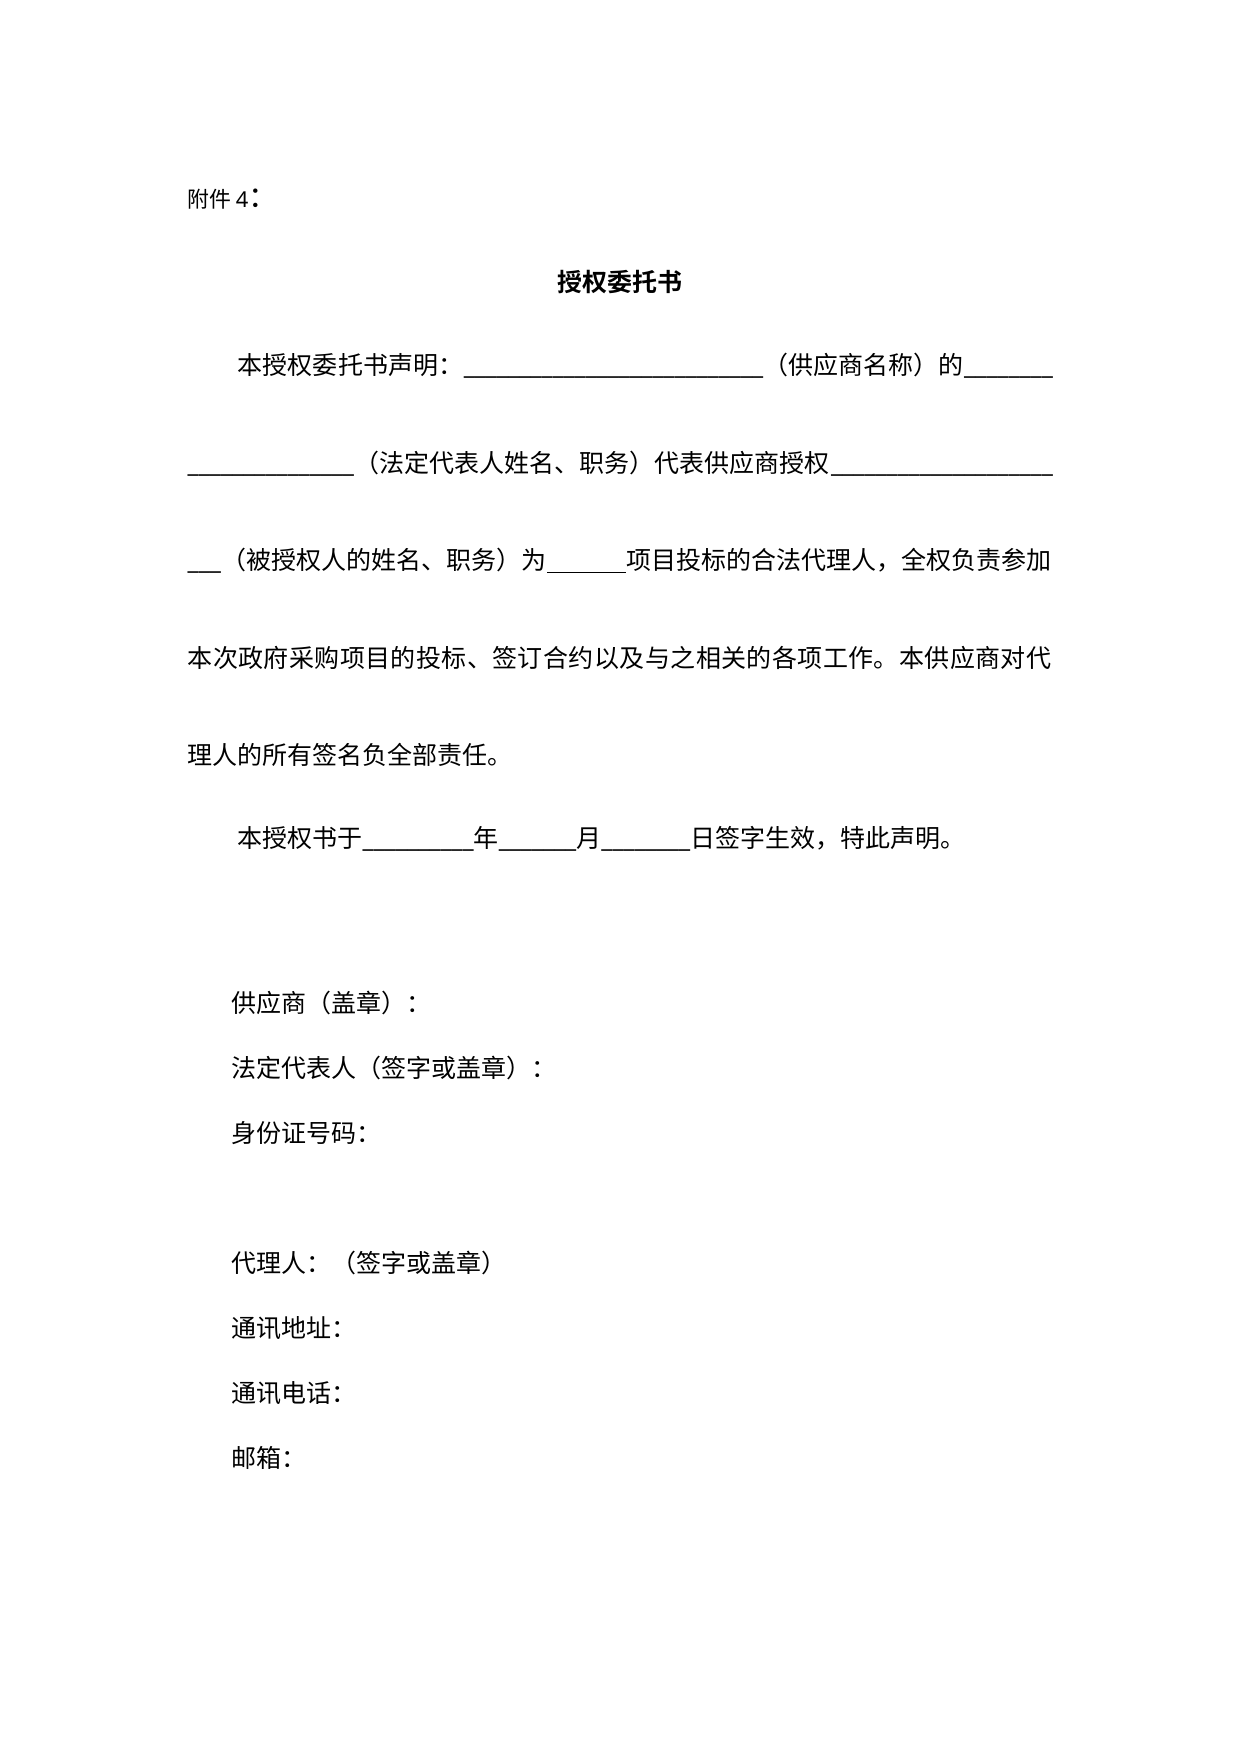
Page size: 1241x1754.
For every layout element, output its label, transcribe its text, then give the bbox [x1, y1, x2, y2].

text 供应商（盖章）： [187, 969, 1053, 1034]
text 附件4： [187, 162, 1053, 227]
text 代理人：（签字或盖章） [187, 1229, 1053, 1294]
text 法定代表人（签字或盖章）： [187, 1034, 1053, 1099]
text 通讯电话： [187, 1359, 1053, 1424]
text 通讯地址： [187, 1294, 1053, 1359]
text 本授权书于__________年_______月________日签字生效，特此声明。 [187, 804, 1053, 869]
text 本授权委托书声明：___________________________（供应商名称）的_______________________（法定代表人姓名、职务）代表供应商授权_______________________（被授权人的姓名、职务）为 项目投标的合法代理人，全权负责参加本次政府采购项目的投标、签订合约以及与之相关的各项工作。本供应商对代理人的所有签名负全部责任。 [187, 331, 1053, 786]
text 授权委托书 [187, 248, 1053, 313]
text 邮箱： [187, 1424, 1053, 1489]
text 身份证号码： [187, 1099, 1053, 1164]
